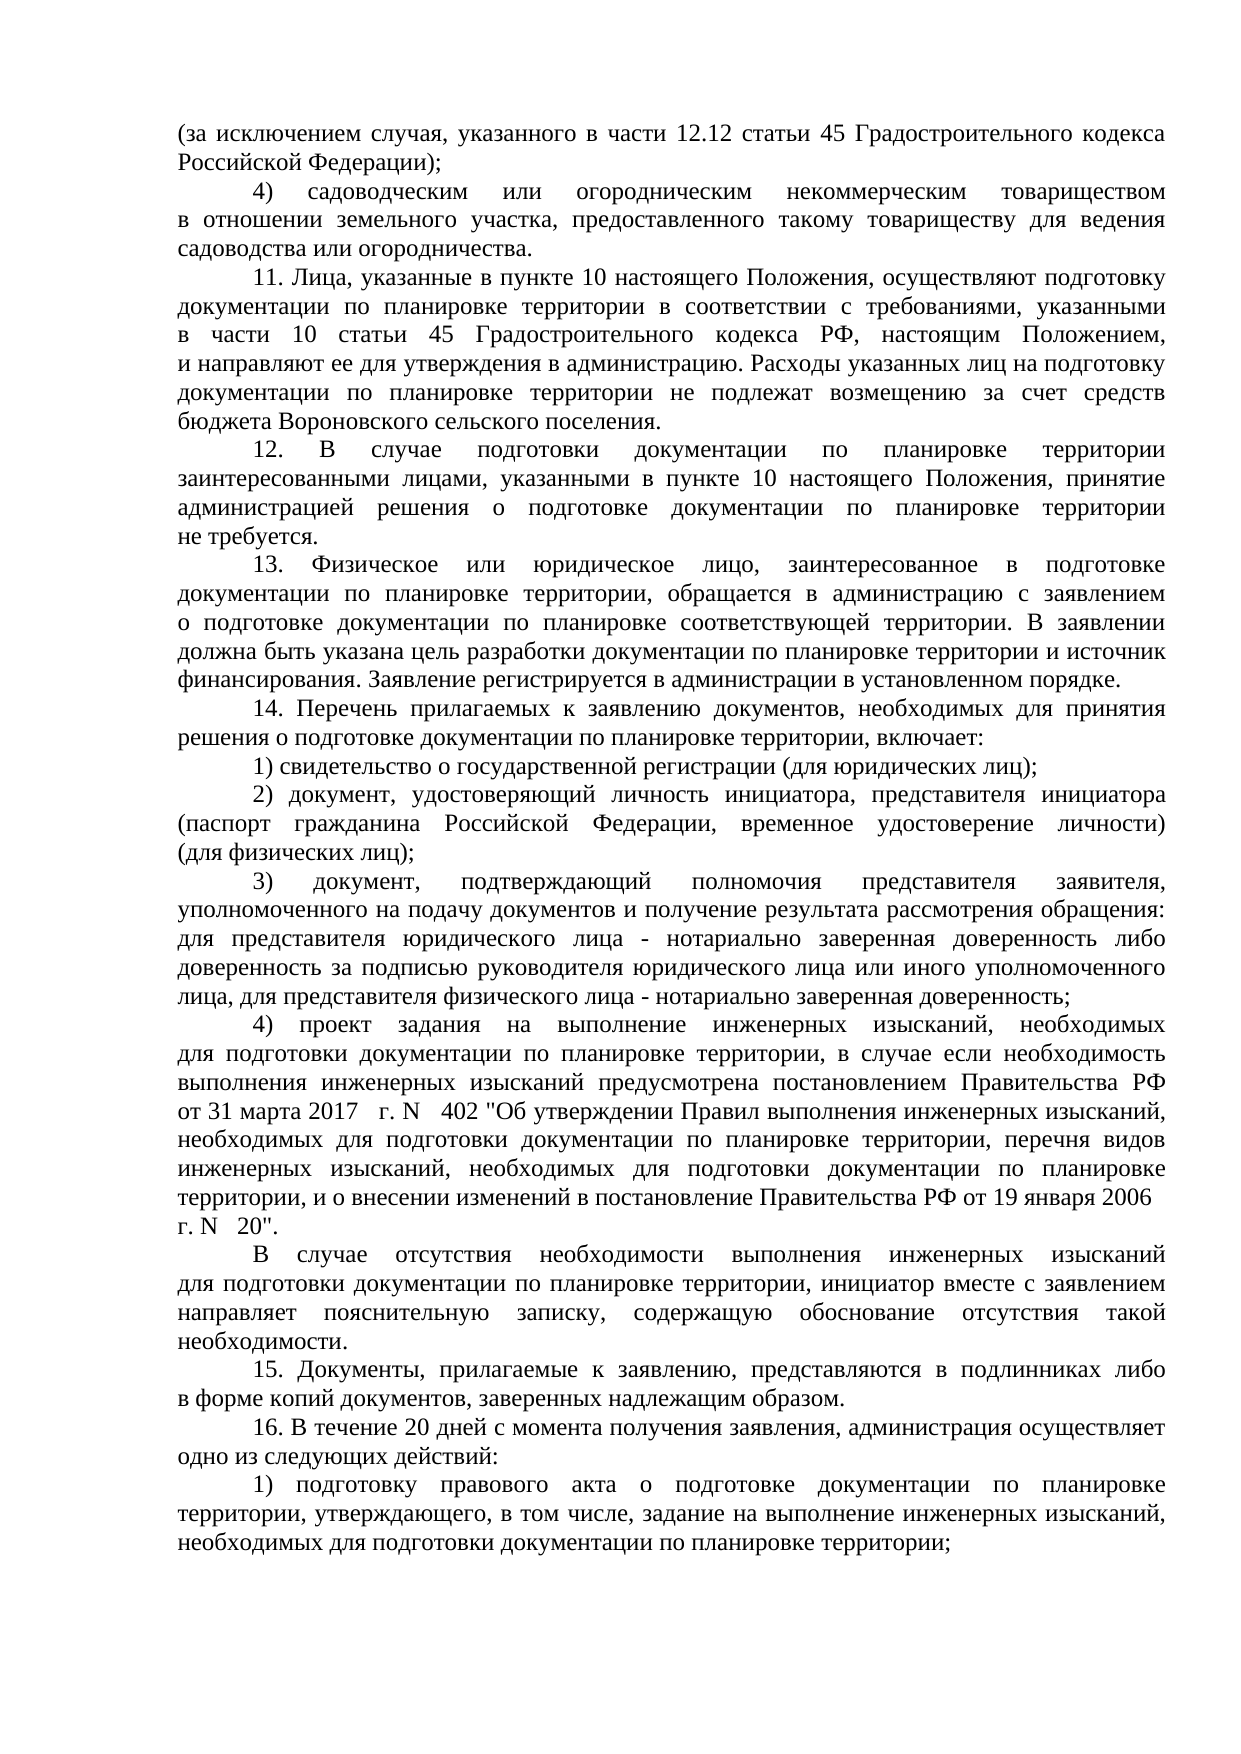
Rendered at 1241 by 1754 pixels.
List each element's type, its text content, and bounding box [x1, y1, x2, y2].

text 16. В течение 20 дней с момента получения заявления, администрация осуществляет одно из следующих действий: [177, 1412, 1167, 1469]
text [177, 118, 1167, 176]
text В случае отсутствия необходимости выполнения инженерных изысканий для подготовки документации по планировке территории, инициатор вместе с заявлением направляет пояснительную записку, содержащую обоснование отсутствия такой необходимости. [177, 1239, 1167, 1354]
text 2) документ, удостоверяющий личность инициатора, представителя инициатора (паспорт гражданина Российской Федерации, временное удостоверение личности) (для физических лиц); [177, 779, 1167, 866]
text 13. Физическое или юридическое лицо, заинтересованное в подготовке документации по планировке территории, обращается в администрацию с заявлением о подготовке документации по планировке соответствующей территории. В заявлении должна быть указана цель разработки документации по планировке территории и источник финансирования. Заявление регистрируется в администрации в установленном порядке. [177, 549, 1167, 693]
text 11. Лица, указанные в пункте 10 настоящего Положения, осуществляют подготовку документации по планировке территории в соответствии с требованиями, указанными в части 10 статьи 45 Градостроительного кодекса РФ, настоящим Положением, и направляют ее для утверждения в администрацию. Расходы указанных лиц на подготовку документации по планировке территории не подлежат возмещению за счет средств бюджета Вороновского сельского поселения. [177, 262, 1167, 434]
text 4) проект задания на выполнение инженерных изысканий, необходимых для подготовки документации по планировке территории, в случае если необходимость выполнения инженерных изысканий предусмотрена постановлением Правительства РФ от 31 марта 2017 г. N 402 "Об утверждении Правил выполнения инженерных изысканий, необходимых для подготовки документации по планировке территории, перечня видов инженерных изысканий, необходимых для подготовки документации по планировке территории, и о внесении изменений в постановление Правительства РФ от 19 января 2006 г. N 20". [177, 1009, 1167, 1239]
text 15. Документы, прилагаемые к заявлению, представляются в подлинниках либо в форме копий документов, заверенных надлежащим образом. [177, 1354, 1167, 1412]
text 12. В случае подготовки документации по планировке территории заинтересованными лицами, указанными в пункте 10 настоящего Положения, принятие администрацией решения о подготовке документации по планировке территории не требуется. [177, 434, 1167, 549]
text 1) подготовку правового акта о подготовке документации по планировке территории, утверждающего, в том числе, задание на выполнение инженерных изысканий, необходимых для подготовки документации по планировке территории; [177, 1469, 1167, 1556]
text 4) садоводческим или огородническим некоммерческим товариществом в отношении земельного участка, предоставленного такому товариществу для ведения садоводства или огородничества. [177, 176, 1167, 262]
text 3) документ, подтверждающий полномочия представителя заявителя, уполномоченного на подачу документов и получение результата рассмотрения обращения: для представителя юридического лица - нотариально заверенная доверенность либо доверенность за подписью руководителя юридического лица или иного уполномоченного лица, для представителя физического лица - нотариально заверенная доверенность; [177, 866, 1167, 1009]
text 14. Перечень прилагаемых к заявлению документов, необходимых для принятия решения о подготовке документации по планировке территории, включает: [177, 693, 1167, 751]
text 1) свидетельство о государственной регистрации (для юридических лиц); [177, 751, 1167, 779]
